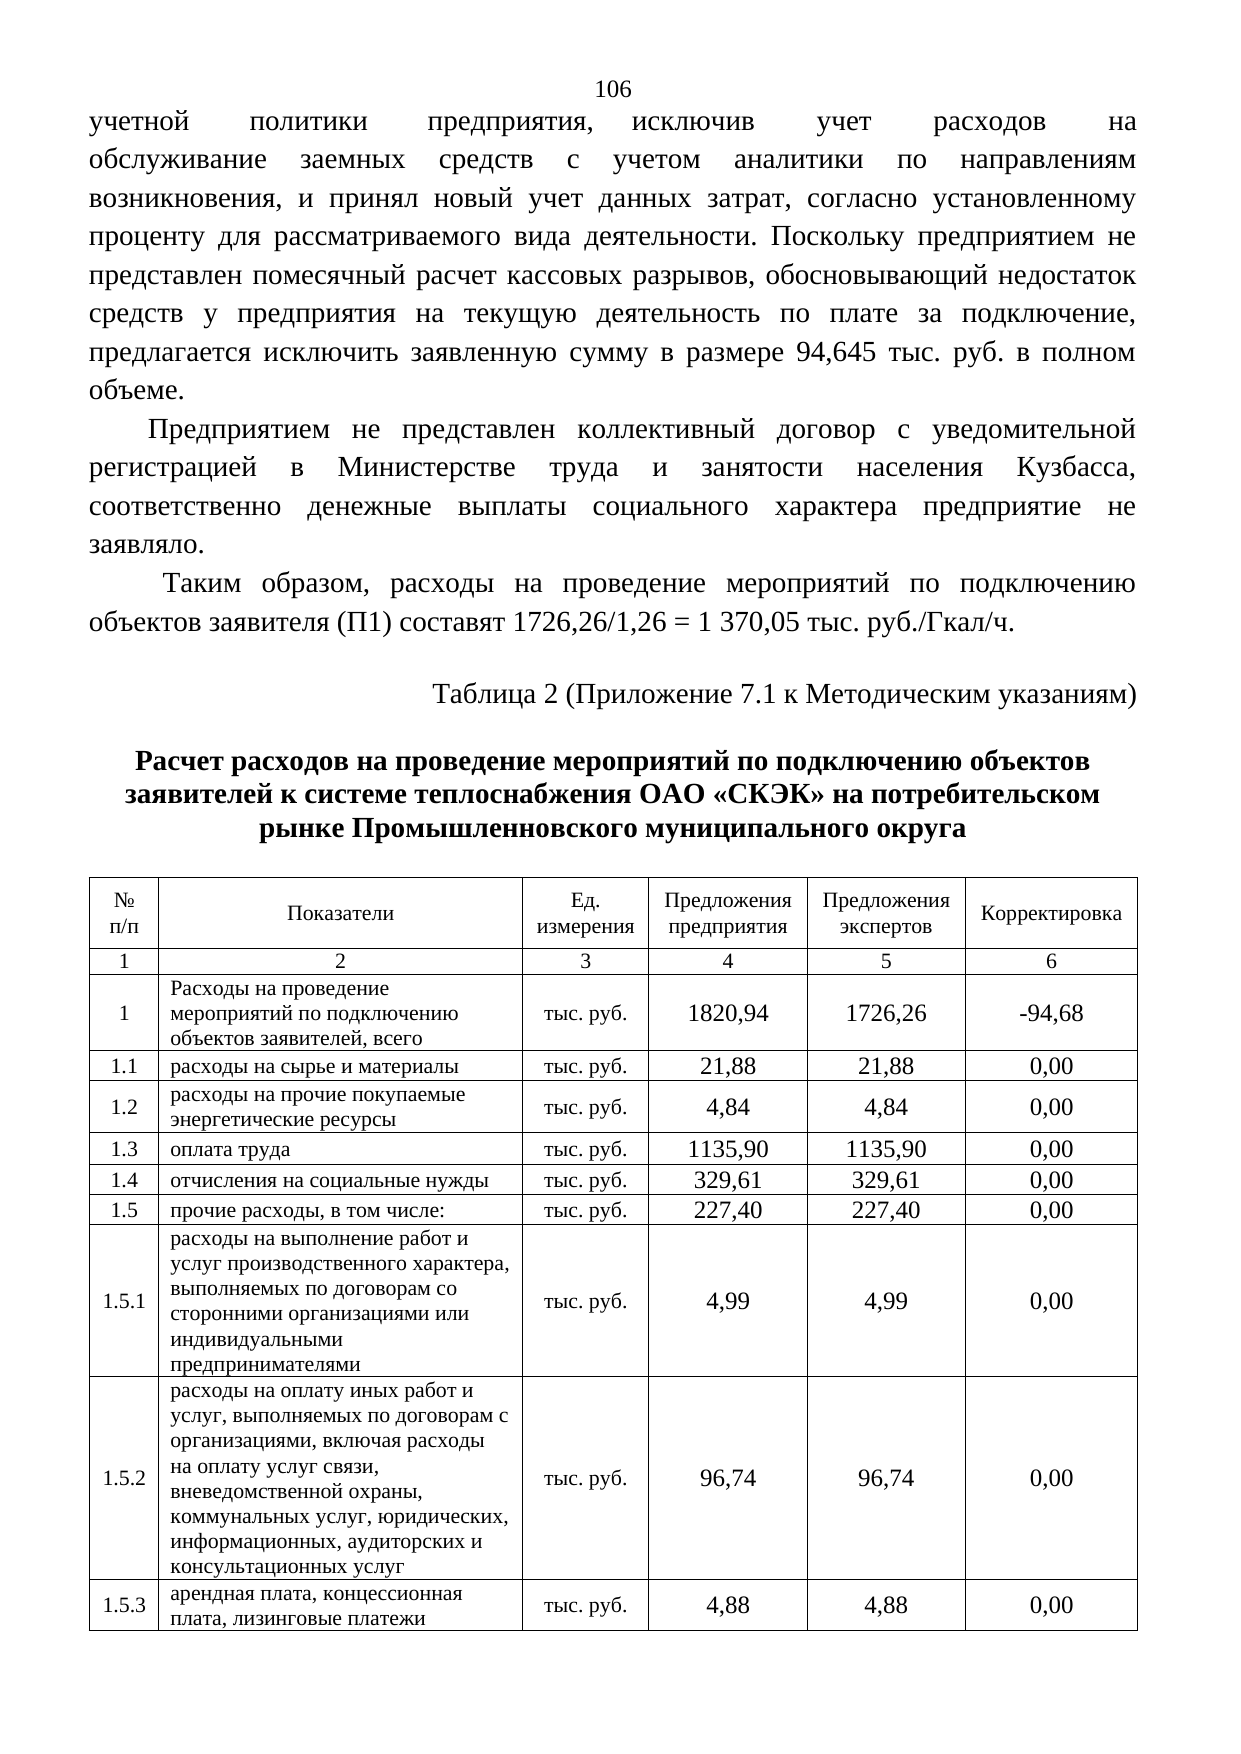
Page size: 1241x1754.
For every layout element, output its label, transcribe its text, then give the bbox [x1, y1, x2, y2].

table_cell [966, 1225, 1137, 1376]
text Предприятием не представлен коллективный договор с уведомительной регистрацией в Министерстве труда и занятости населения Кузбасса, соответственно денежные выплаты социального характера предприятие не заявляло. [89, 411, 1137, 560]
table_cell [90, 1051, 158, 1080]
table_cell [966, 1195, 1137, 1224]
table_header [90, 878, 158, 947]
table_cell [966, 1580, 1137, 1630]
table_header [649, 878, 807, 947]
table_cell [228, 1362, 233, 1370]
text Расчет расходов на проведение мероприятий по подключению объектов заявителей к системе теплоснабжения ОАО «СКЭК» на потребительском рынке Промышленновского муниципального округа [89, 743, 1137, 843]
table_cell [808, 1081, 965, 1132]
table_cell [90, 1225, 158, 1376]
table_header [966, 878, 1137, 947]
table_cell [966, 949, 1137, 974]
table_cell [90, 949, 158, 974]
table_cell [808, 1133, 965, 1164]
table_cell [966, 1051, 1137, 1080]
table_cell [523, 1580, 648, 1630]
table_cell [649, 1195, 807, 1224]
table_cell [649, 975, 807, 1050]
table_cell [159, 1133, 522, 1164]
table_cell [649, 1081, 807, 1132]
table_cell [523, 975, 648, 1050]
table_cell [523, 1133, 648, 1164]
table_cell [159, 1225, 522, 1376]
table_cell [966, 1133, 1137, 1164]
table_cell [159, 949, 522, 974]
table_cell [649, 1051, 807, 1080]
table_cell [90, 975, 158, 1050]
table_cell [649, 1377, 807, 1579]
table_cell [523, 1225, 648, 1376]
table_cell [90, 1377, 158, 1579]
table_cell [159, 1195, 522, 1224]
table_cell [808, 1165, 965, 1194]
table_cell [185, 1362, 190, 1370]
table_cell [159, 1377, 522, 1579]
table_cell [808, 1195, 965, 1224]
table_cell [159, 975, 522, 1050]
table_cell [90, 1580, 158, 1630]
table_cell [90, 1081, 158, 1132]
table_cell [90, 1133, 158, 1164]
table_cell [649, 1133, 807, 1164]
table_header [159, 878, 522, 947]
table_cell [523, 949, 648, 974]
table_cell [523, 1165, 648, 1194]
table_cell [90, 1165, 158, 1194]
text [89, 103, 1137, 406]
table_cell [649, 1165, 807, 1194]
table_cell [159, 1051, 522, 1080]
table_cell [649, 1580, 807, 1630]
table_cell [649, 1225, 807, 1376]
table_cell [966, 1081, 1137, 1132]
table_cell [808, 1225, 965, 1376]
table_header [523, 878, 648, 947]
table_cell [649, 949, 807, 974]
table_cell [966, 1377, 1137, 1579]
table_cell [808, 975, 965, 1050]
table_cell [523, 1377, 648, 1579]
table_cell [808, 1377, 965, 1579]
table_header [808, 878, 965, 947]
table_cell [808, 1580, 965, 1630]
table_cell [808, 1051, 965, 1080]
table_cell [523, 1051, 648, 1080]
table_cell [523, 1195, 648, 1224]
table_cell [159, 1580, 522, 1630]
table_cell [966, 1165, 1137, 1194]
text Таблица 2 (Приложение 7.1 к Методическим указаниям) [89, 676, 1137, 709]
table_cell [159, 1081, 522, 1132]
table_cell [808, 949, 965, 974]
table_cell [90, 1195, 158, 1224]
text Таким образом, расходы на проведение мероприятий по подключению объектов заявителя (П1) составят 1726,26/1,26 = 1 370,05 тыс. руб./Гкал/ч. [89, 565, 1137, 637]
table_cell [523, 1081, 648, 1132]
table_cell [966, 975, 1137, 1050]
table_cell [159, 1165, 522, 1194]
